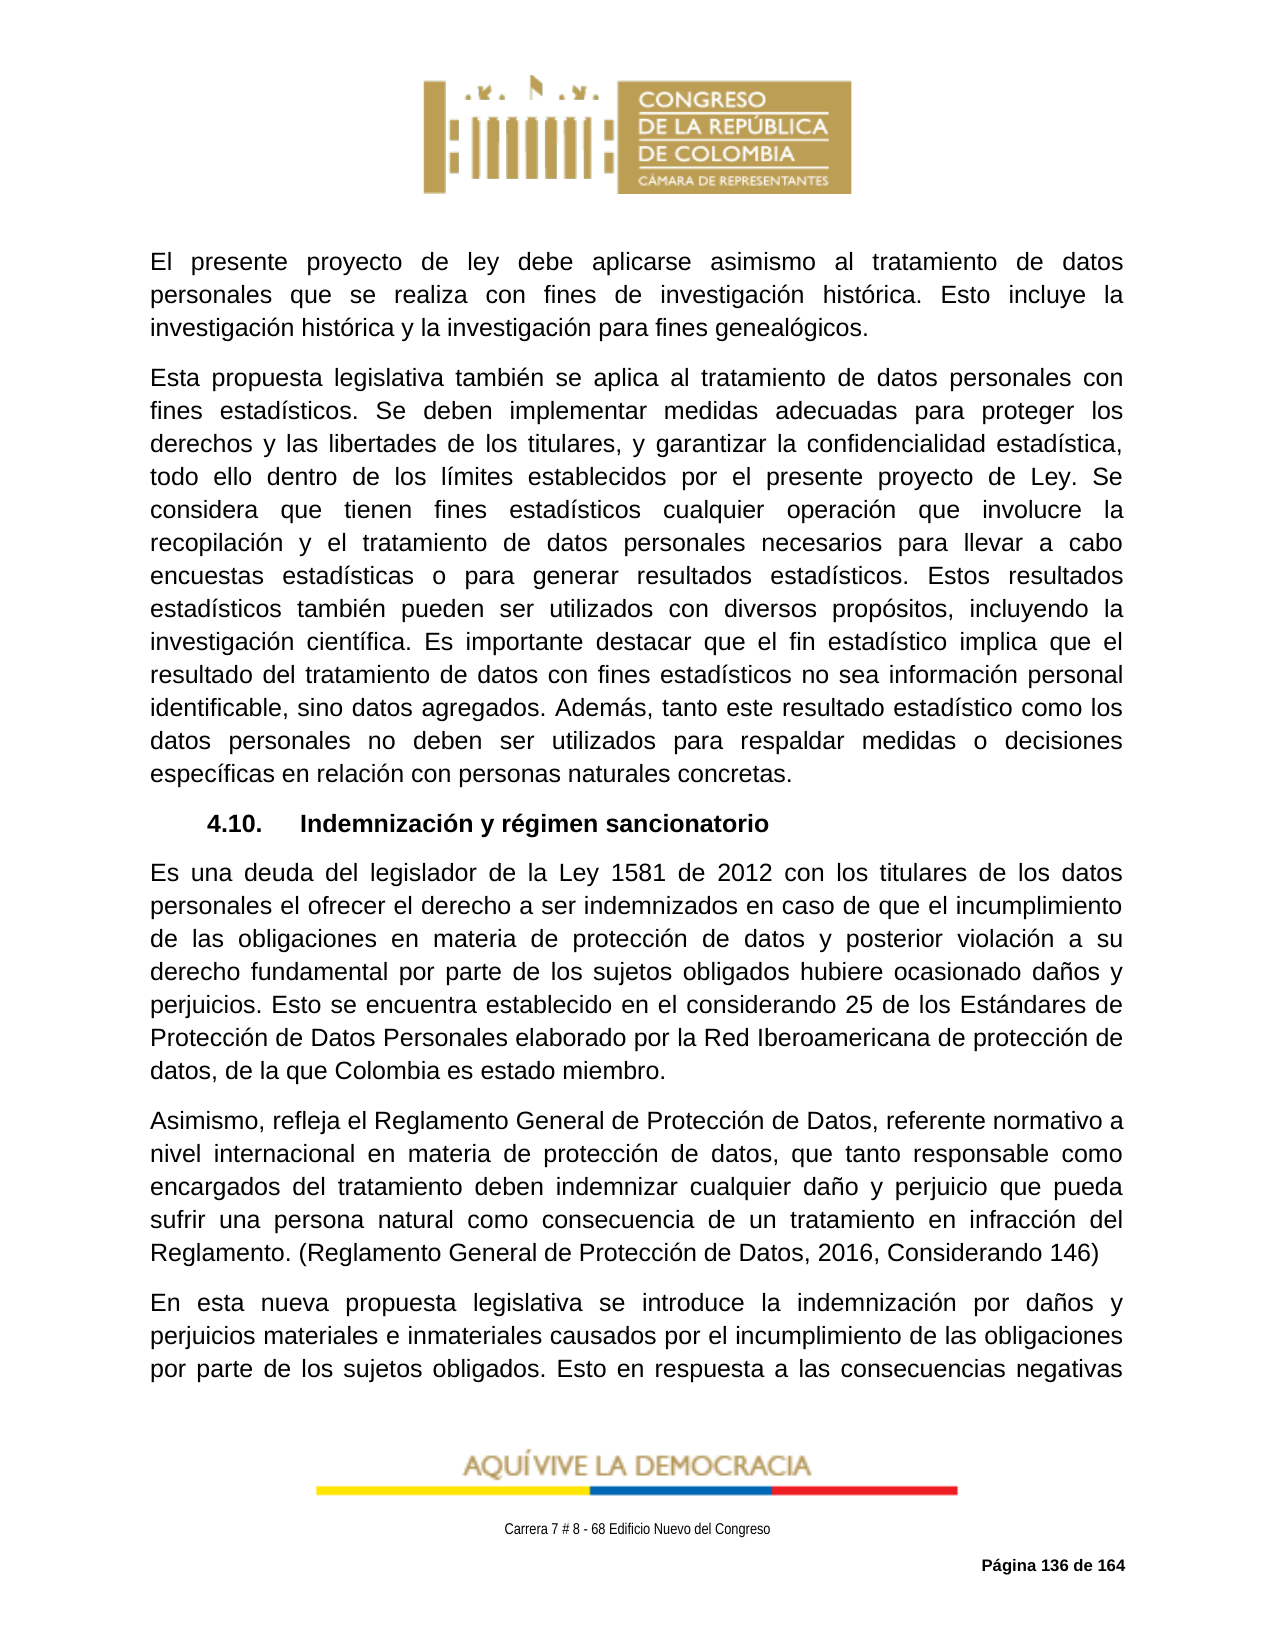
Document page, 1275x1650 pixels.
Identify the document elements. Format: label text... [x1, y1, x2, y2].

text Asimismo, refleja el Reglamento General de Protección de Datos, referente normativo a nivel internacional en materia de protección de datos, que tanto responsable como encargados del tratamiento deben indemnizar cualquier daño y perjuicio que pueda sufrir una persona natural como consecuencia de un tratamiento en infracción del Reglamento. (Reglamento General de Protección de Datos, 2016, Considerando 146) [150, 1106, 1125, 1267]
text El presente proyecto de ley debe aplicarse asimismo al tratamiento de datos personales que se realiza con fines de investigación histórica. Esto incluye la investigación histórica y la investigación para fines genealógicos. [150, 247, 1125, 342]
text Es una deuda del legislador de la Ley 1581 de 2012 con los titulares de los datos personales el ofrecer el derecho a ser indemnizados en caso de que el incumplimiento de las obligaciones en materia de protección de datos y posterior violación a su derecho fundamental por parte de los sujetos obligados hubiere ocasionado daños y perjuicios. Esto se encuentra establecido en el considerando 25 de los Estándares de Protección de Datos Personales elaborado por la Red Iberoamericana de protección de datos, de la que Colombia es estado miembro. [150, 858, 1125, 1085]
picture [423, 75, 852, 194]
picture [296, 1440, 979, 1500]
list Indemnización y régimen sancionatorio [262, 808, 1125, 837]
text Esta propuesta legislativa también se aplica al tratamiento de datos personales con fines estadísticos. Se deben implementar medidas adecuadas para proteger los derechos y las libertades de los titulares, y garantizar la confidencialidad estadística, todo ello dentro de los límites establecidos por el presente proyecto de Ley. Se considera que tienen fines estadísticos cualquier operación que involucre la recopilación y el tratamiento de datos personales necesarios para llevar a cabo encuestas estadísticas o para generar resultados estadísticos. Estos resultados estadísticos también pueden ser utilizados con diversos propósitos, incluyendo la investigación científica. Es importante destacar que el fin estadístico implica que el resultado del tratamiento de datos con fines estadísticos no sea información personal identificable, sino datos agregados. Además, tanto este resultado estadístico como los datos personales no deben ser utilizados para respaldar medidas o decisiones específicas en relación con personas naturales concretas. [150, 363, 1125, 788]
